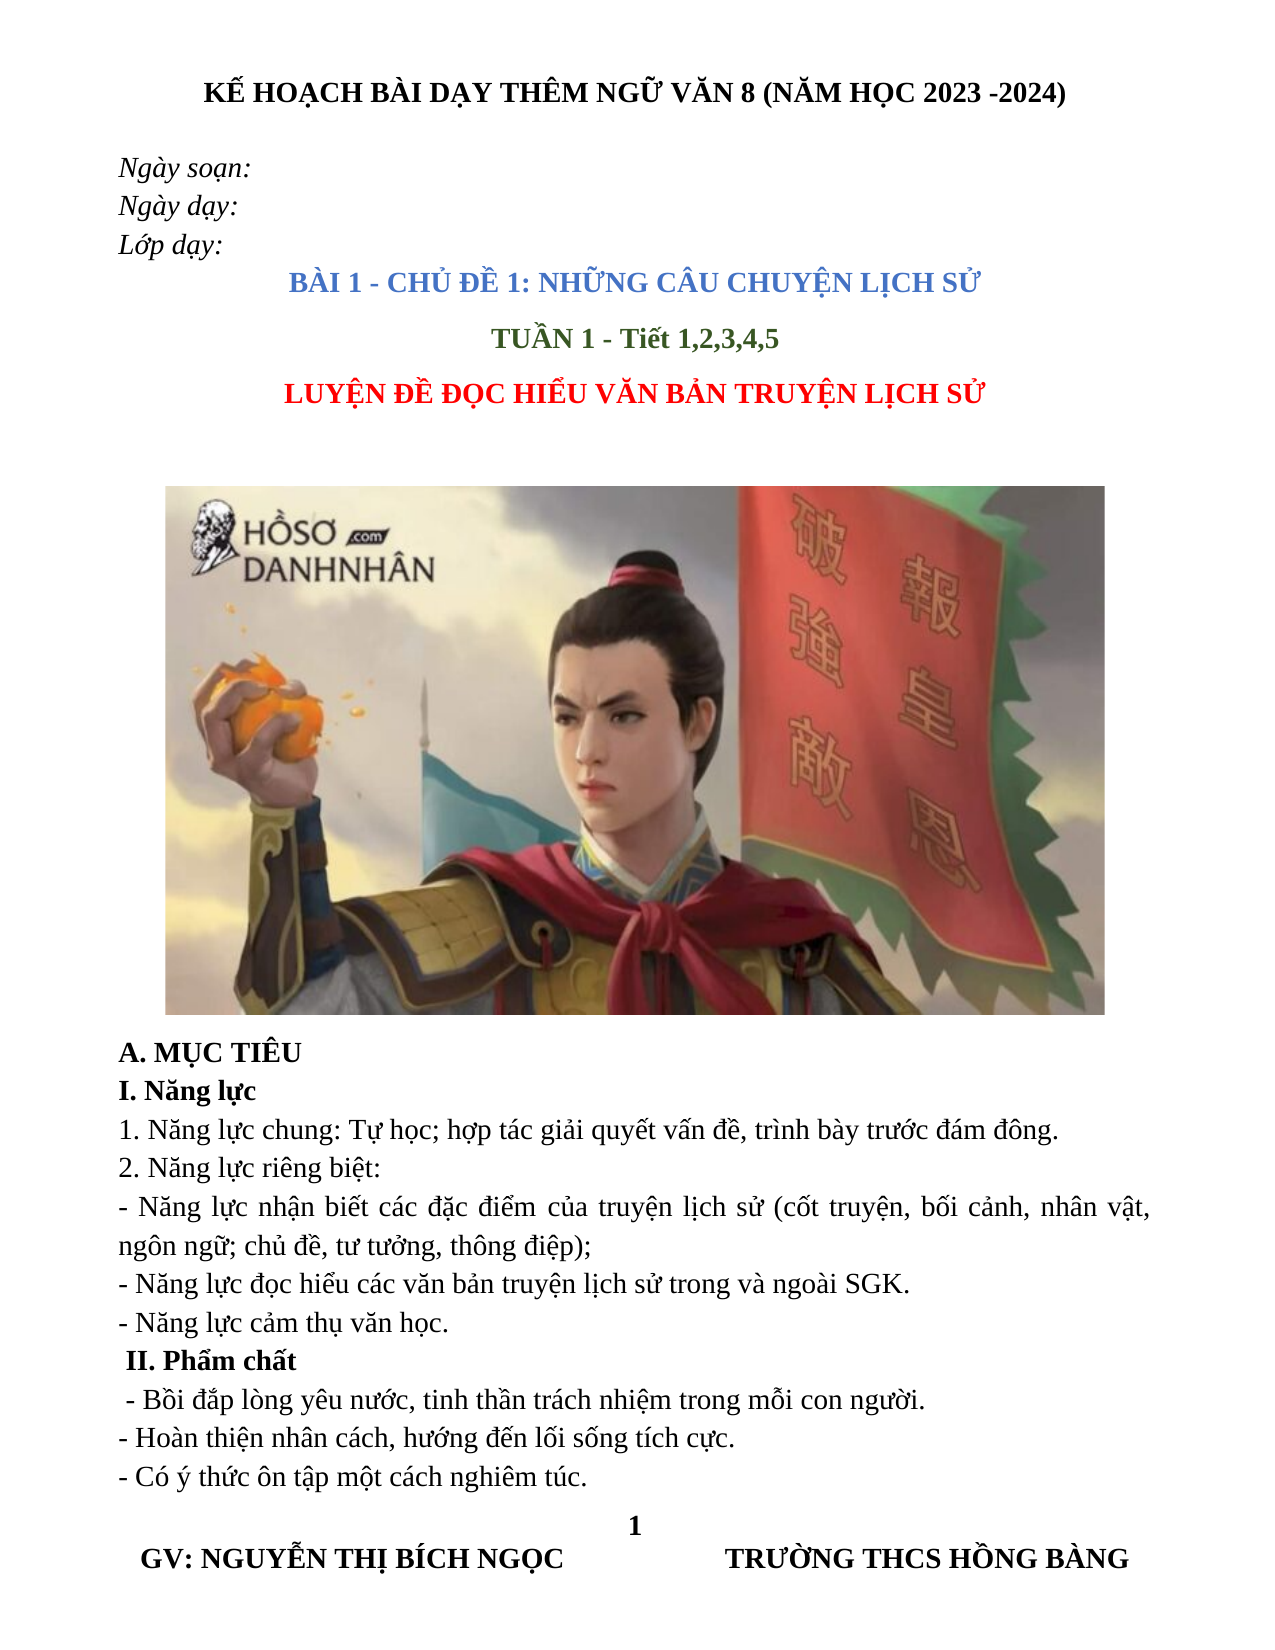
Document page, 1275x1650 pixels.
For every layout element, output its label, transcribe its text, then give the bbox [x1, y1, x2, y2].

text - Bồi đắp lòng yêu nước, tinh thần trách nhiệm trong mỗi con người. [118, 1382, 1152, 1415]
picture [165, 486, 1105, 1015]
text I. Năng lực [118, 1073, 1152, 1107]
text - Năng lực đọc hiểu các văn bản truyện lịch sử trong và ngoài SGK. [118, 1266, 1152, 1300]
text 2. Năng lực riêng biệt: [118, 1151, 1152, 1184]
text TUẦN 1 - Tiết 1,2,3,4,5 [118, 321, 1152, 354]
text A. MỤC TIÊU [118, 1035, 1152, 1068]
text LUYỆN ĐỀ ĐỌC HIỂU VĂN BẢN TRUYỆN LỊCH SỬ [118, 376, 1152, 409]
text - Hoàn thiện nhân cách, hướng đến lối sống tích cực. [118, 1420, 1152, 1454]
text - Năng lực nhận biết các đặc điểm của truyện lịch sử (cốt truyện, bối cảnh, nhân vật, ngôn ngữ; chủ đề, tư tưởng, thông điệp); [118, 1189, 1152, 1261]
text Ngày soạn: [118, 150, 1152, 183]
text - Năng lực cảm thụ văn học. [118, 1305, 1152, 1338]
text 1. Năng lực chung: Tự học; hợp tác giải quyết vấn đề, trình bày trước đám đông. [118, 1112, 1152, 1146]
text Ngày dạy: [118, 188, 1152, 222]
text BÀI 1 - CHỦ ĐỀ 1: NHỮNG CÂU CHUYỆN LỊCH SỬ [118, 266, 1152, 299]
text Lớp dạy: [118, 227, 1152, 261]
text - Có ý thức ôn tập một cách nghiêm túc. [118, 1459, 1152, 1492]
text II. Phẩm chất [118, 1343, 1152, 1377]
